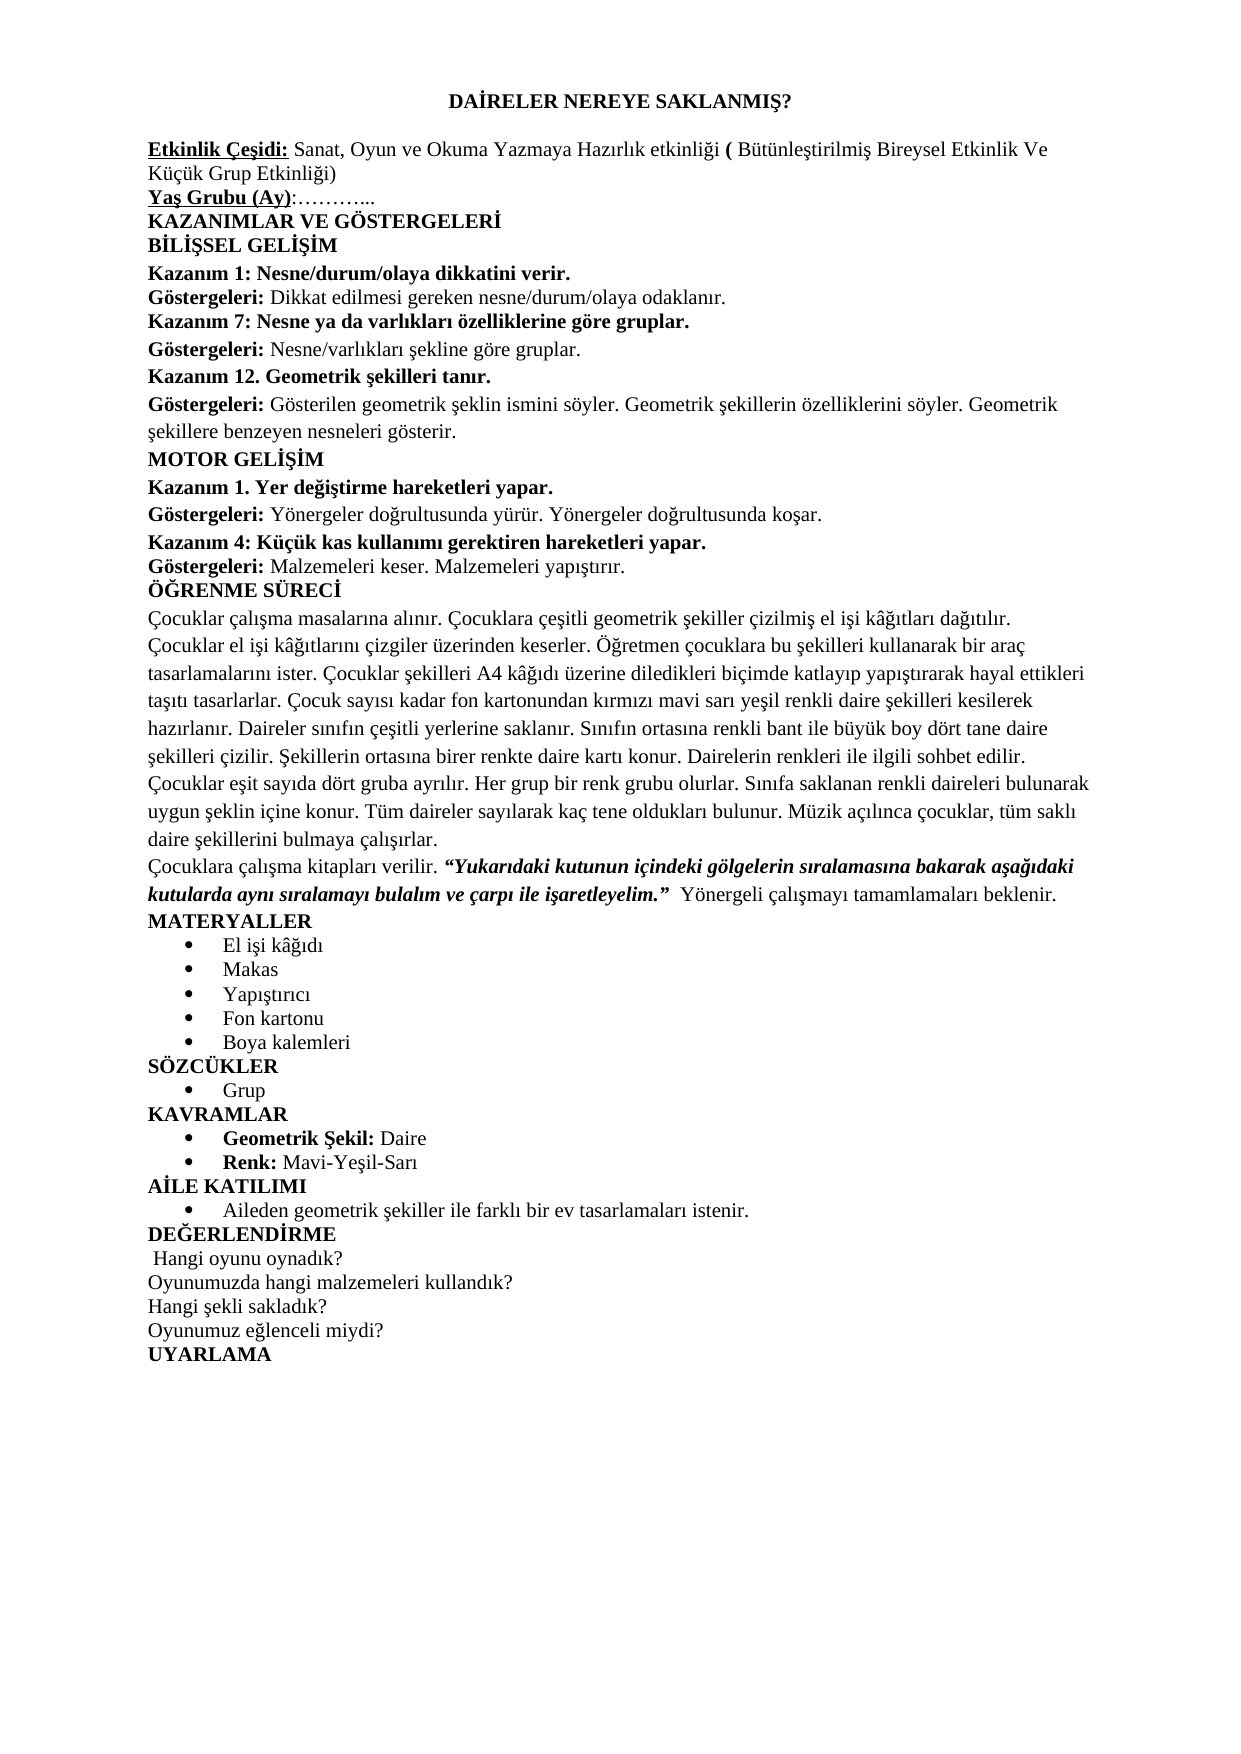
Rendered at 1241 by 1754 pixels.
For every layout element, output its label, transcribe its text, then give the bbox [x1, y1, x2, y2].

text Etkinlik Çeşidi: Sanat, Oyun ve Okuma Yazmaya Hazırlık etkinliği ( Bütünleştirilmiş Bireysel Etkinlik Ve Küçük Grup Etkinliği) [148, 137, 1093, 185]
text UYARLAMA [148, 1342, 1093, 1366]
text Kazanım 1. Yer değiştirme hareketleri yapar. [148, 475, 1093, 499]
text DAİRELER NEREYE SAKLANMIŞ? [148, 89, 1093, 113]
text BİLİŞSEL GELİŞİM [148, 233, 1093, 257]
list Makas [185, 957, 1093, 981]
list Aileden geometrik şekiller ile farklı bir ev tasarlamaları istenir. [185, 1198, 1093, 1222]
text Göstergeleri: Malzemeleri keser. Malzemeleri yapıştırır. [148, 554, 1093, 578]
list El işi kâğıdı [185, 933, 1093, 957]
text Göstergeleri: Dikkat edilmesi gereken nesne/durum/olaya odaklanır. [148, 285, 1093, 309]
text Çocuklara çalışma kitapları verilir. “Yukarıdaki kutunun içindeki gölgelerin sıralamasına bakarak aşağıdaki kutularda aynı sıralamayı bulalım ve çarpı ile işaretleyelim.” Yönergeli çalışmayı tamamlamaları beklenir. [148, 854, 1093, 906]
list Fon kartonu [185, 1006, 1093, 1029]
text Göstergeleri: Yönergeler doğrultusunda yürür. Yönergeler doğrultusunda koşar. [148, 502, 1093, 526]
text AİLE KATILIMI [148, 1174, 1093, 1198]
text Kazanım 1: Nesne/durum/olaya dikkatini verir. [148, 261, 1093, 285]
text Oyunumuz eğlenceli miydi? [148, 1318, 1093, 1342]
text Kazanım 7: Nesne ya da varlıkları özelliklerine göre gruplar. [148, 309, 1093, 333]
list Grup [185, 1078, 1093, 1102]
text SÖZCÜKLER [148, 1054, 1093, 1078]
text KAVRAMLAR [148, 1102, 1093, 1126]
text MATERYALLER [148, 909, 1093, 933]
text MOTOR GELİŞİM [148, 447, 1093, 471]
list Boya kalemleri [185, 1029, 1093, 1054]
list Yapıştırıcı [185, 981, 1093, 1006]
text KAZANIMLAR VE GÖSTERGELERİ [148, 209, 1093, 233]
text Kazanım 12. Geometrik şekilleri tanır. [148, 364, 1093, 388]
list Geometrik Şekil: Daire [185, 1126, 1093, 1150]
text Kazanım 4: Küçük kas kullanımı gerektiren hareketleri yapar. [148, 530, 1093, 554]
text Oyunumuzda hangi malzemeleri kullandık? [148, 1270, 1093, 1294]
text Yaş Grubu (Ay):………... [148, 185, 1093, 209]
list Renk: Mavi-Yeşil-Sarı [185, 1150, 1093, 1174]
text ÖĞRENME SÜRECİ [148, 578, 1093, 602]
text Çocuklar çalışma masalarına alınır. Çocuklara çeşitli geometrik şekiller çizilmiş el işi kâğıtları dağıtılır. Çocuklar el işi kâğıtlarını çizgiler üzerinden keserler. Öğretmen çocuklara bu şekilleri kullanarak bir araç tasarlamalarını ister. Çocuklar şekilleri A4 kâğıdı üzerine diledikleri biçimde katlayıp yapıştırarak hayal ettikleri taşıtı tasarlarlar. Çocuk sayısı kadar fon kartonundan kırmızı mavi sarı yeşil renkli daire şekilleri kesilerek hazırlanır. Daireler sınıfın çeşitli yerlerine saklanır. Sınıfın ortasına renkli bant ile büyük boy dört tane daire şekilleri çizilir. Şekillerin ortasına birer renkte daire kartı konur. Dairelerin renkleri ile ilgili sohbet edilir. Çocuklar eşit sayıda dört gruba ayrılır. Her grup bir renk grubu olurlar. Sınıfa saklanan renkli daireleri bulunarak uygun şeklin içine konur. Tüm daireler sayılarak kaç tene oldukları bulunur. Müzik açılınca çocuklar, tüm saklı daire şekillerini bulmaya çalışırlar. [148, 606, 1093, 851]
text Hangi şekli sakladık? [148, 1294, 1093, 1318]
text Hangi oyunu oynadık? [148, 1246, 1093, 1270]
text Göstergeleri: Gösterilen geometrik şeklin ismini söyler. Geometrik şekillerin özelliklerini söyler. Geometrik şekillere benzeyen nesneleri gösterir. [148, 392, 1093, 443]
text DEĞERLENDİRME [148, 1222, 1093, 1246]
text Göstergeleri: Nesne/varlıkları şekline göre gruplar. [148, 337, 1093, 361]
